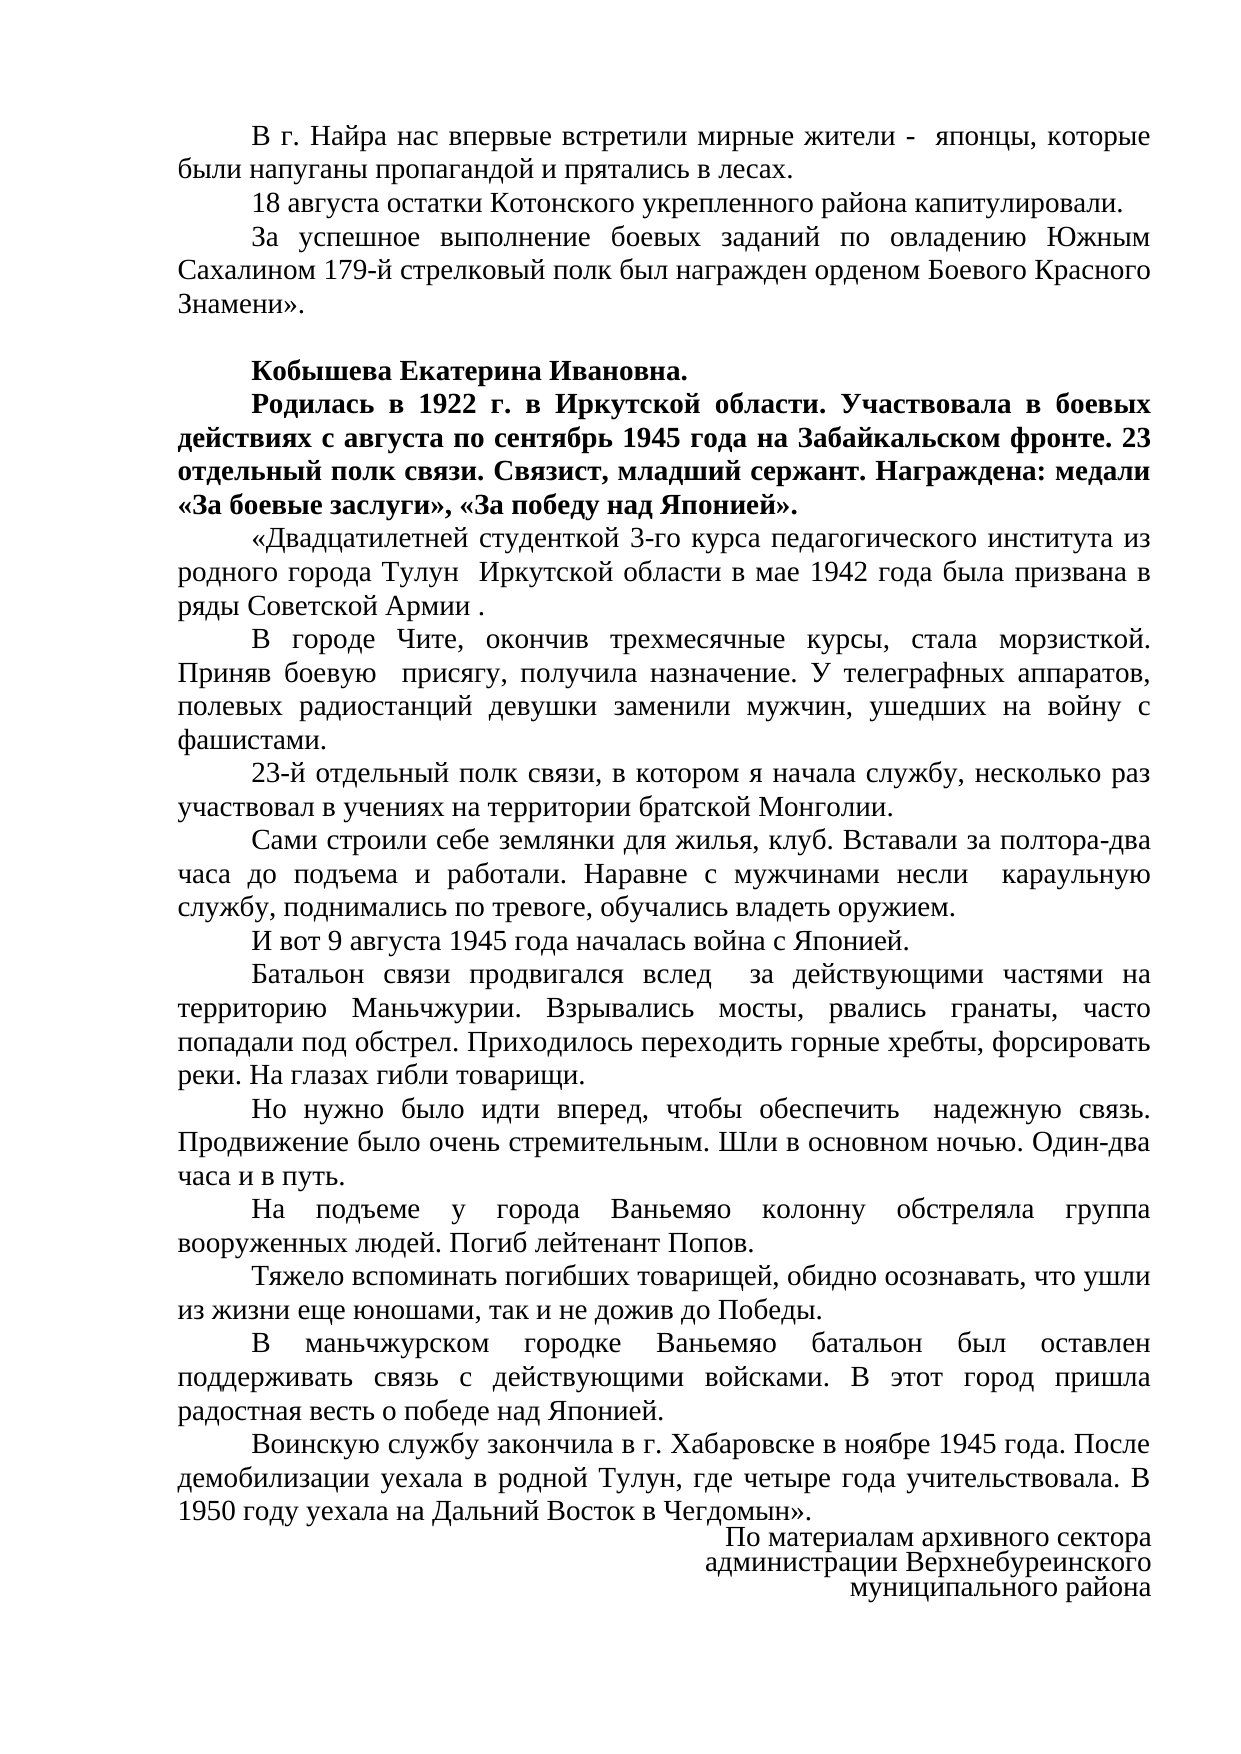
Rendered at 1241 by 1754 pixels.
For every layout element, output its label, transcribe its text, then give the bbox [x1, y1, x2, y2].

text По материалам архивного сектора [177, 1527, 1152, 1552]
text В г. Найра нас впервые встретили мирные жители - японцы, которые были напуганы пропагандой и прятались в лесах. [177, 118, 1152, 185]
text Тяжело вспоминать погибших товарищей, обидно осознавать, что ушли из жизни еще юношами, так и не дожив до Победы. [177, 1258, 1152, 1326]
text 23-й отдельный полк связи, в котором я начала службу, несколько раз участвовал в учениях на территории братской Монголии. [177, 755, 1152, 822]
text В маньчжурском городке Ваньемяо батальон был оставлен поддерживать связь с действующими войсками. В этот город пришла радостная весть о победе над Японией. [177, 1326, 1152, 1426]
text В городе Чите, окончив трехмесячные курсы, стала морзисткой. Приняв боевую присягу, получила назначение. У телеграфных аппаратов, полевых радиостанций девушки заменили мужчин, ушедших на войну с фашистами. [177, 621, 1152, 755]
text На подъеме у города Ваньемяо колонну обстреляла группа вооруженных людей. Погиб лейтенант Попов. [177, 1191, 1152, 1258]
text Воинскую службу закончила в г. Хабаровске в ноябре 1945 года. После демобилизации уехала в родной Тулун, где четыре года учительствовала. В 1950 году уехала на Дальний Восток в Чегдомын». [177, 1426, 1152, 1527]
text администрации Верхнебуреинского [177, 1552, 1152, 1577]
text И вот 9 августа 1945 года началась война с Японией. [177, 923, 1152, 957]
text Батальон связи продвигался вслед за действующими частями на территорию Маньчжурии. Взрывались мосты, рвались гранаты, часто попадали под обстрел. Приходилось переходить горные хребты, форсировать реки. На глазах гибли товарищи. [177, 957, 1152, 1091]
text 18 августа остатки Котонского укрепленного района капитулировали. [177, 185, 1152, 219]
text Кобышева Екатерина Ивановна. [177, 353, 1152, 386]
text Родилась в 1922 г. в Иркутской области. Участвовала в боевых действиях с августа по сентябрь 1945 года на Забайкальском фронте. 23 отдельный полк связи. Связист, младший сержант. Награждена: медали «За боевые заслуги», «За победу над Японией». [177, 386, 1152, 521]
text За успешное выполнение боевых заданий по овладению Южным Сахалином 179-й стрелковый полк был награжден орденом Боевого Красного Знамени». [177, 219, 1152, 319]
text Сами строили себе землянки для жилья, клуб. Вставали за полтора-два часа до подъема и работали. Наравне с мужчинами несли караульную службу, поднимались по тревоге, обучались владеть оружием. [177, 822, 1152, 923]
text муниципального района [177, 1577, 1152, 1602]
text Но нужно было идти вперед, чтобы обеспечить надежную связь. Продвижение было очень стремительным. Шли в основном ночью. Один-два часа и в путь. [177, 1091, 1152, 1191]
text «Двадцатилетней студенткой 3-го курса педагогического института из родного города Тулун Иркутской области в мае 1942 года была призвана в ряды Советской Армии . [177, 521, 1152, 621]
